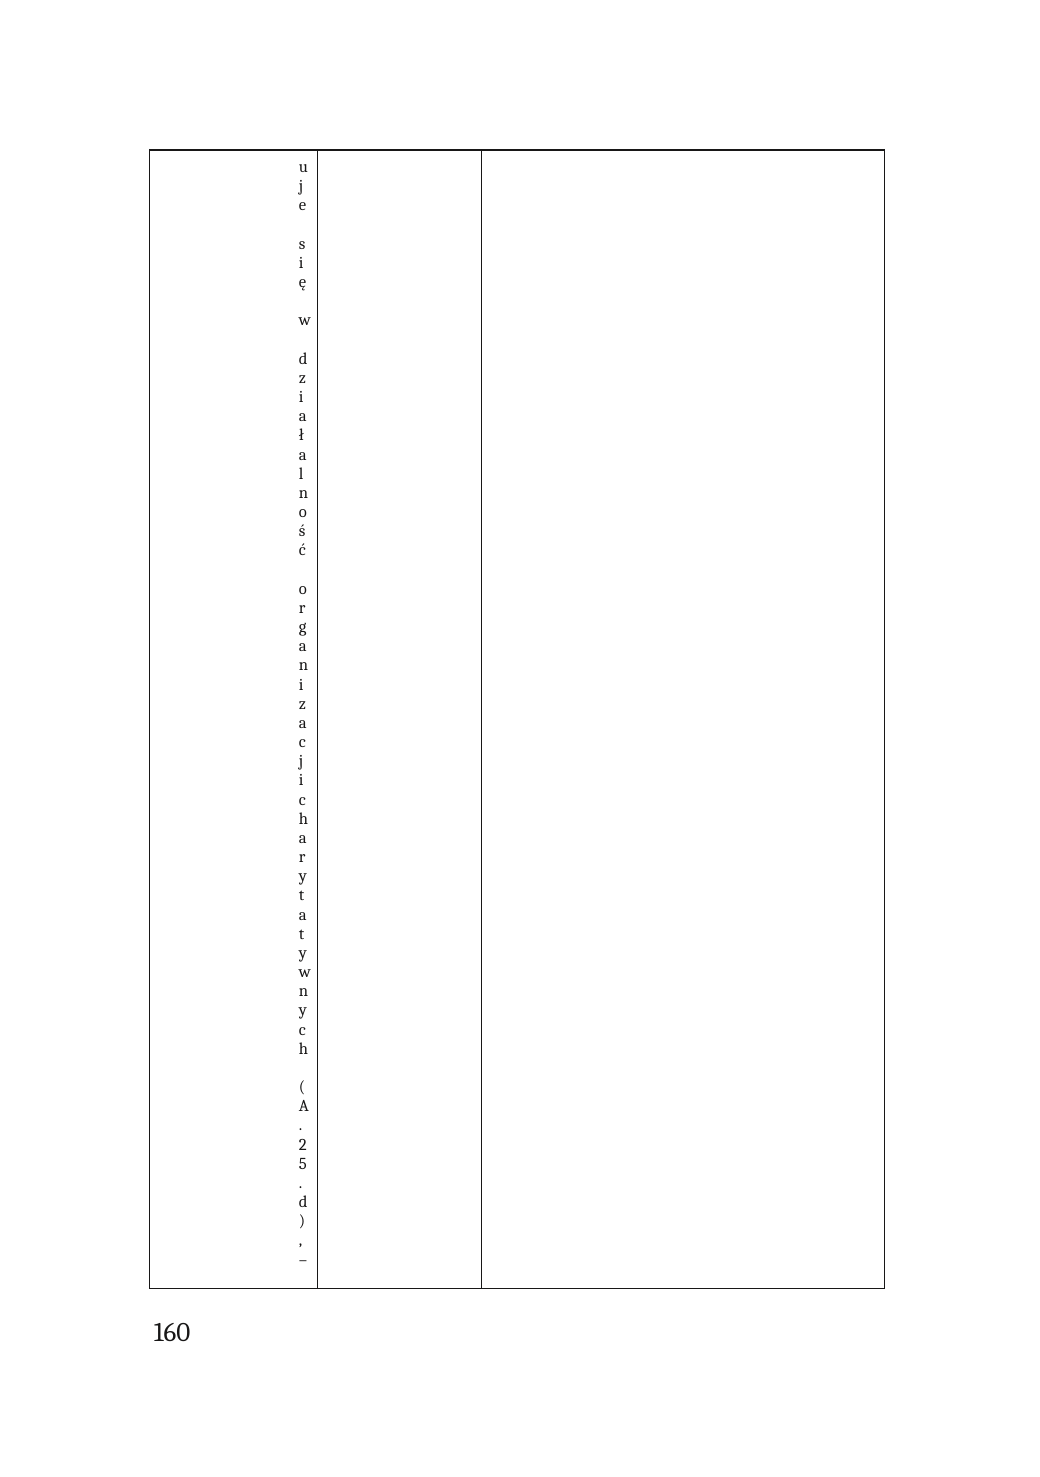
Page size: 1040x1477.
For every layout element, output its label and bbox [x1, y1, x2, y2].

table_cell [318, 151, 481, 1288]
table_cell [150, 151, 317, 1288]
table_cell [482, 151, 884, 1288]
